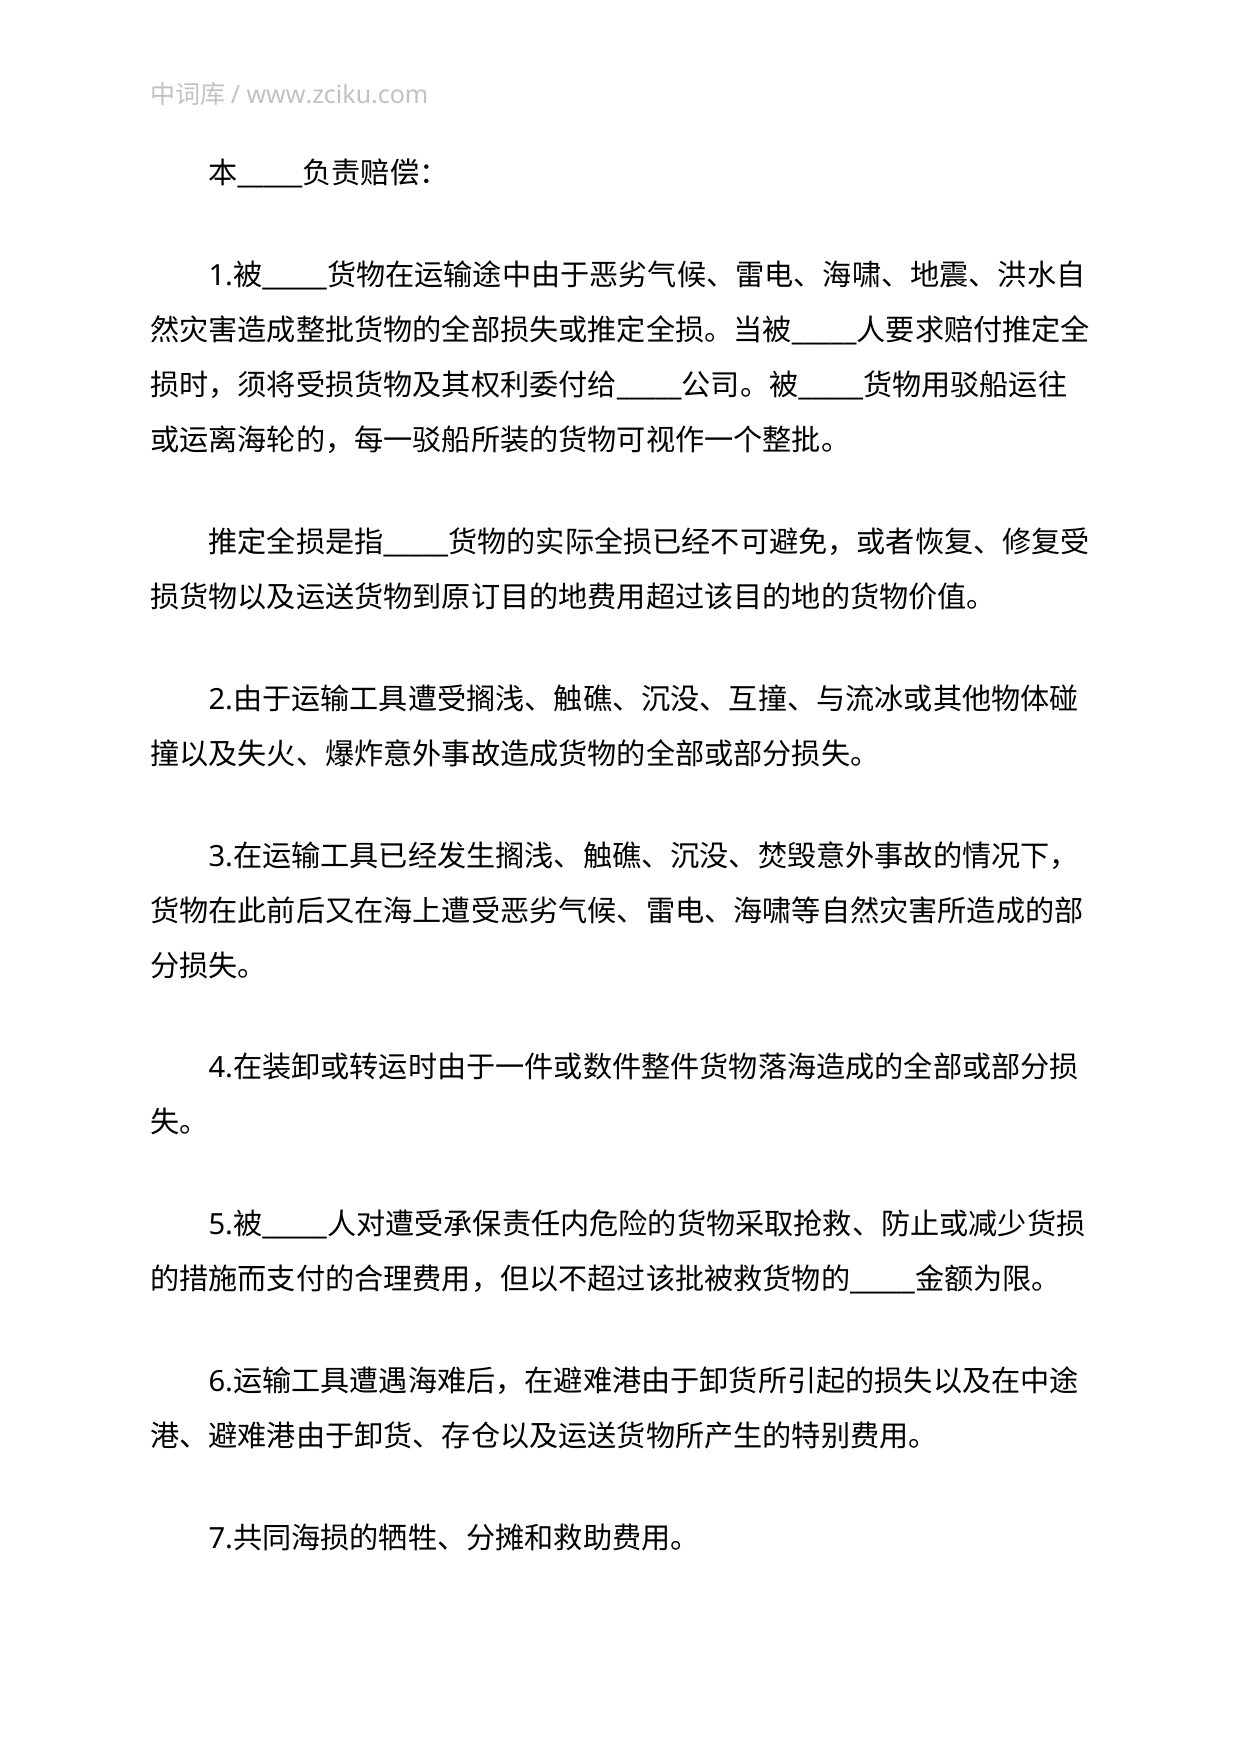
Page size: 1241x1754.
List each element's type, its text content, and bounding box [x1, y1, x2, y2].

text 7.共同海损的牺牲、分摊和救助费用。 [150, 1514, 1090, 1557]
text 3.在运输工具已经发生搁浅、触礁、沉没、焚毁意外事故的情况下，货物在此前后又在海上遭受恶劣气候、雷电、海啸等自然灾害所造成的部分损失。 [150, 832, 1090, 984]
text 推定全损是指_____货物的实际全损已经不可避免，或者恢复、修复受损货物以及运送货物到原订目的地费用超过该目的地的货物价值。 [150, 519, 1090, 616]
text 2.由于运输工具遭受搁浅、触礁、沉没、互撞、与流冰或其他物体碰撞以及失火、爆炸意外事故造成货物的全部或部分损失。 [150, 676, 1090, 773]
text 6.运输工具遭遇海难后，在避难港由于卸货所引起的损失以及在中途港、避难港由于卸货、存仓以及运送货物所产生的特别费用。 [150, 1358, 1090, 1455]
text 本_____负责赔偿： [150, 150, 1090, 192]
text 4.在装卸或转运时由于一件或数件整件货物落海造成的全部或部分损失。 [150, 1044, 1090, 1141]
text 5.被_____人对遭受承保责任内危险的货物采取抢救、防止或减少货损的措施而支付的合理费用，但以不超过该批被救货物的_____金额为限。 [150, 1201, 1090, 1298]
text 1.被_____货物在运输途中由于恶劣气候、雷电、海啸、地震、洪水自然灾害造成整批货物的全部损失或推定全损。当被_____人要求赔付推定全损时，须将受损货物及其权利委付给_____公司。被_____货物用驳船运往或运离海轮的，每一驳船所装的货物可视作一个整批。 [150, 252, 1090, 459]
